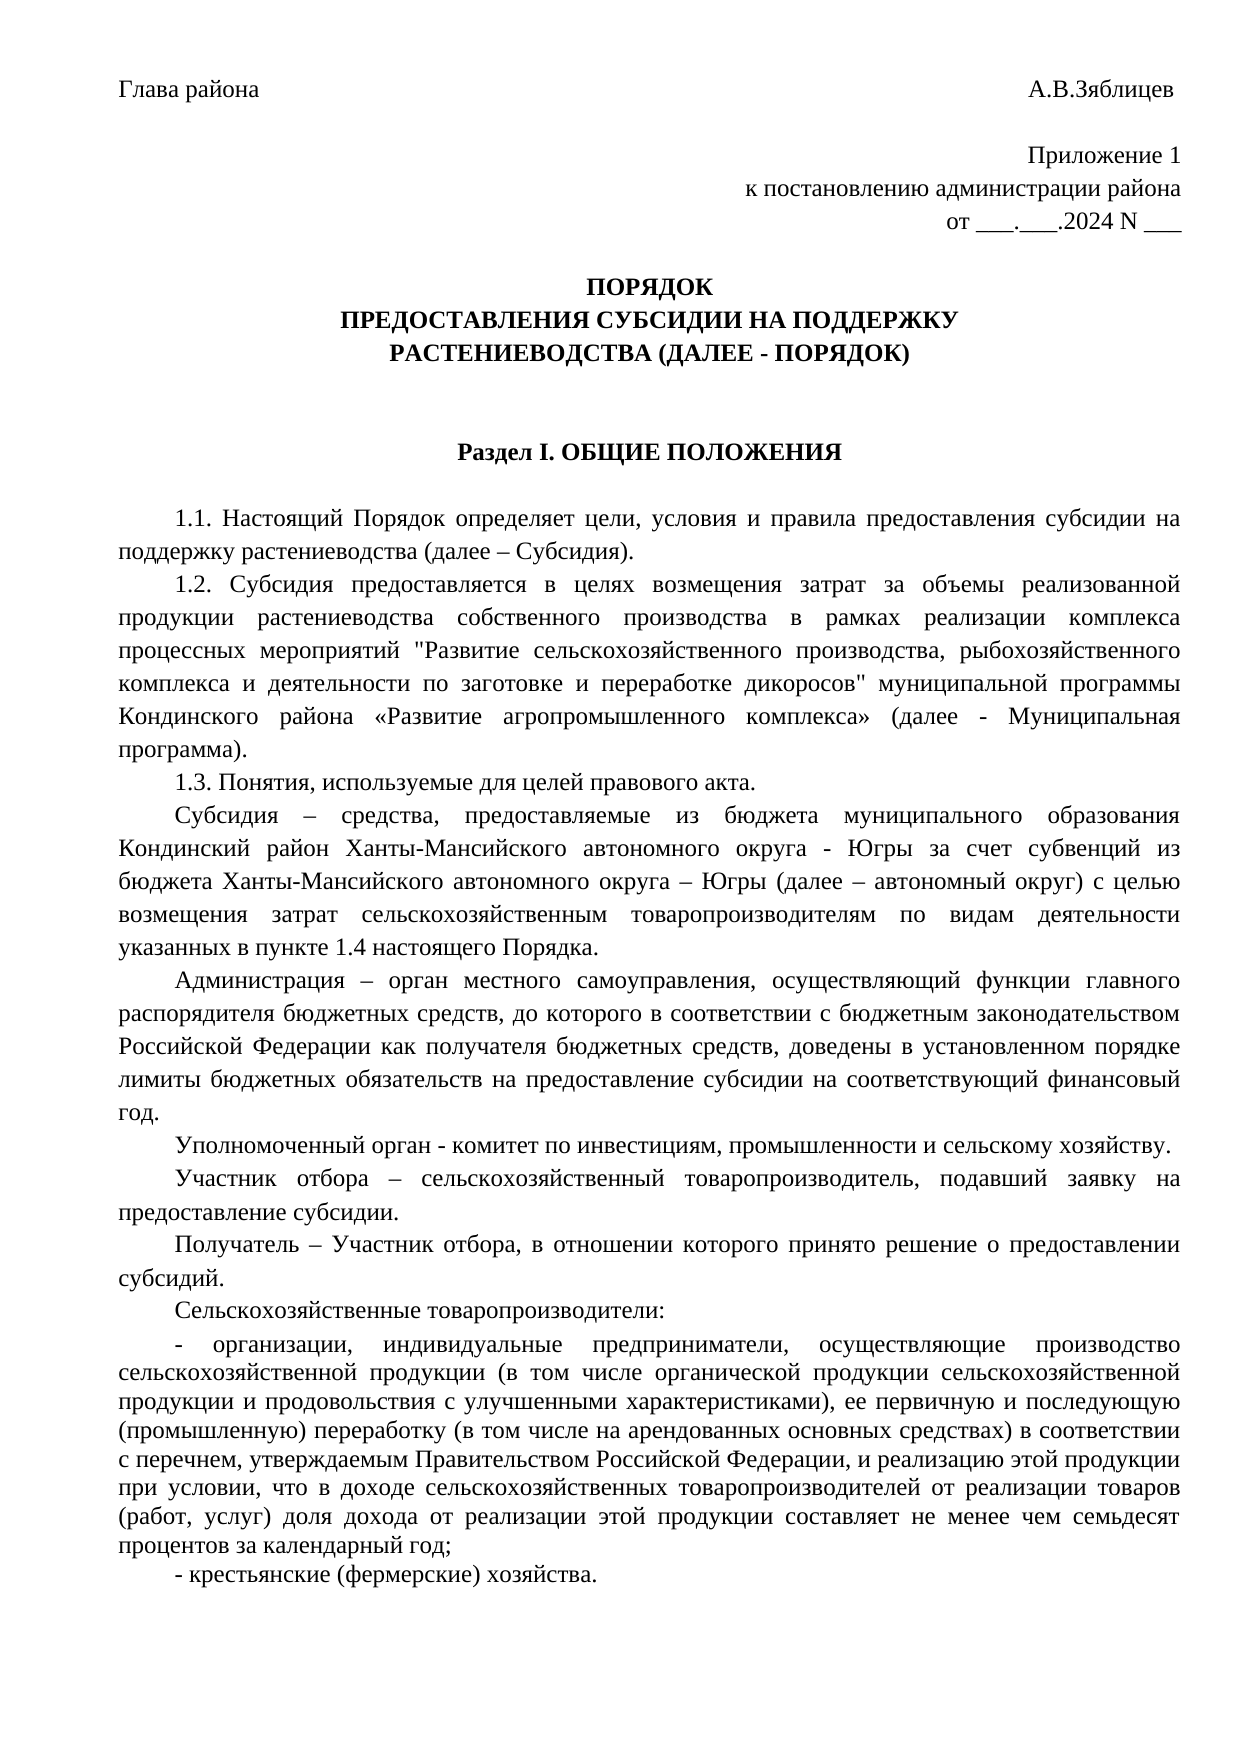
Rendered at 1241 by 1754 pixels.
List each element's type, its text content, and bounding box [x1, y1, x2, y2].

text Глава района А.В.Зяблицев [118, 74, 1181, 103]
title РАСТЕНИЕВОДСТВА (ДАЛЕЕ - ПОРЯДОК) [118, 338, 1181, 367]
text к постановлению администрации района [118, 173, 1181, 202]
text - организации, индивидуальные предприниматели, осуществляющие производство сельскохозяйственной продукции (в том числе органической продукции сельскохозяйственной продукции и продовольствия с улучшенными характеристиками), ее первичную и последующую (промышленную) переработку (в том числе на арендованных основных средствах) в соответствии с перечнем, утверждаемым Правительством Российской Федерации, и реализацию этой продукции при условии, что в доходе сельскохозяйственных товаропроизводителей от реализации товаров (работ, услуг) доля дохода от реализации этой продукции составляет не менее чем семьдесят процентов за календарный год; [118, 1329, 1181, 1559]
text Сельскохозяйственные товаропроизводители: [118, 1296, 1181, 1324]
title ПОРЯДОК [118, 272, 1181, 301]
text 1.2. Субсидия предоставляется в целях возмещения затрат за объемы реализованной продукции растениеводства собственного производства в рамках реализации комплекса процессных мероприятий "Развитие сельскохозяйственного производства, рыбохозяйственного комплекса и деятельности по заготовке и переработке дикоросов" муниципальной программы Кондинского района «Развитие агропромышленного комплекса» (далее - Муниципальная программа). [118, 569, 1181, 763]
text Приложение 1 [118, 140, 1181, 169]
text Получатель – Участник отбора, в отношении которого принято решение о предоставлении субсидий. [118, 1229, 1181, 1291]
text Участник отбора – сельскохозяйственный товаропроизводитель, подавший заявку на предоставление субсидии. [118, 1163, 1181, 1225]
text Администрация – орган местного самоуправления, осуществляющий функции главного распорядителя бюджетных средств, до которого в соответствии с бюджетным законодательством Российской Федерации как получателя бюджетных средств, доведены в установленном порядке лимиты бюджетных обязательств на предоставление субсидии на соответствующий финансовый год. [118, 965, 1181, 1126]
text от ___.___.2024 N ___ [118, 206, 1181, 235]
text Уполномоченный орган - комитет по инвестициям, промышленности и сельскому хозяйству. [118, 1131, 1181, 1159]
text Субсидия – средства, предоставляемые из бюджета муниципального образования Кондинский район Ханты-Мансийского автономного округа - Югры за счет субвенций из бюджета Ханты-Мансийского автономного округа – Югры (далее – автономный округ) с целью возмещения затрат сельскохозяйственным товаропроизводителям по видам деятельности указанных в пункте 1.4 настоящего Порядка. [118, 800, 1181, 961]
text 1.3. Понятия, используемые для целей правового акта. [118, 767, 1181, 796]
text - крестьянские (фермерские) хозяйства. [118, 1559, 1181, 1587]
text 1.1. Настоящий Порядок определяет цели, условия и правила предоставления субсидии на поддержку растениеводства (далее – Субсидия). [118, 503, 1181, 565]
title ПРЕДОСТАВЛЕНИЯ СУБСИДИИ НА ПОДДЕРЖКУ [118, 305, 1181, 334]
title Раздел I. ОБЩИЕ ПОЛОЖЕНИЯ [118, 437, 1181, 466]
